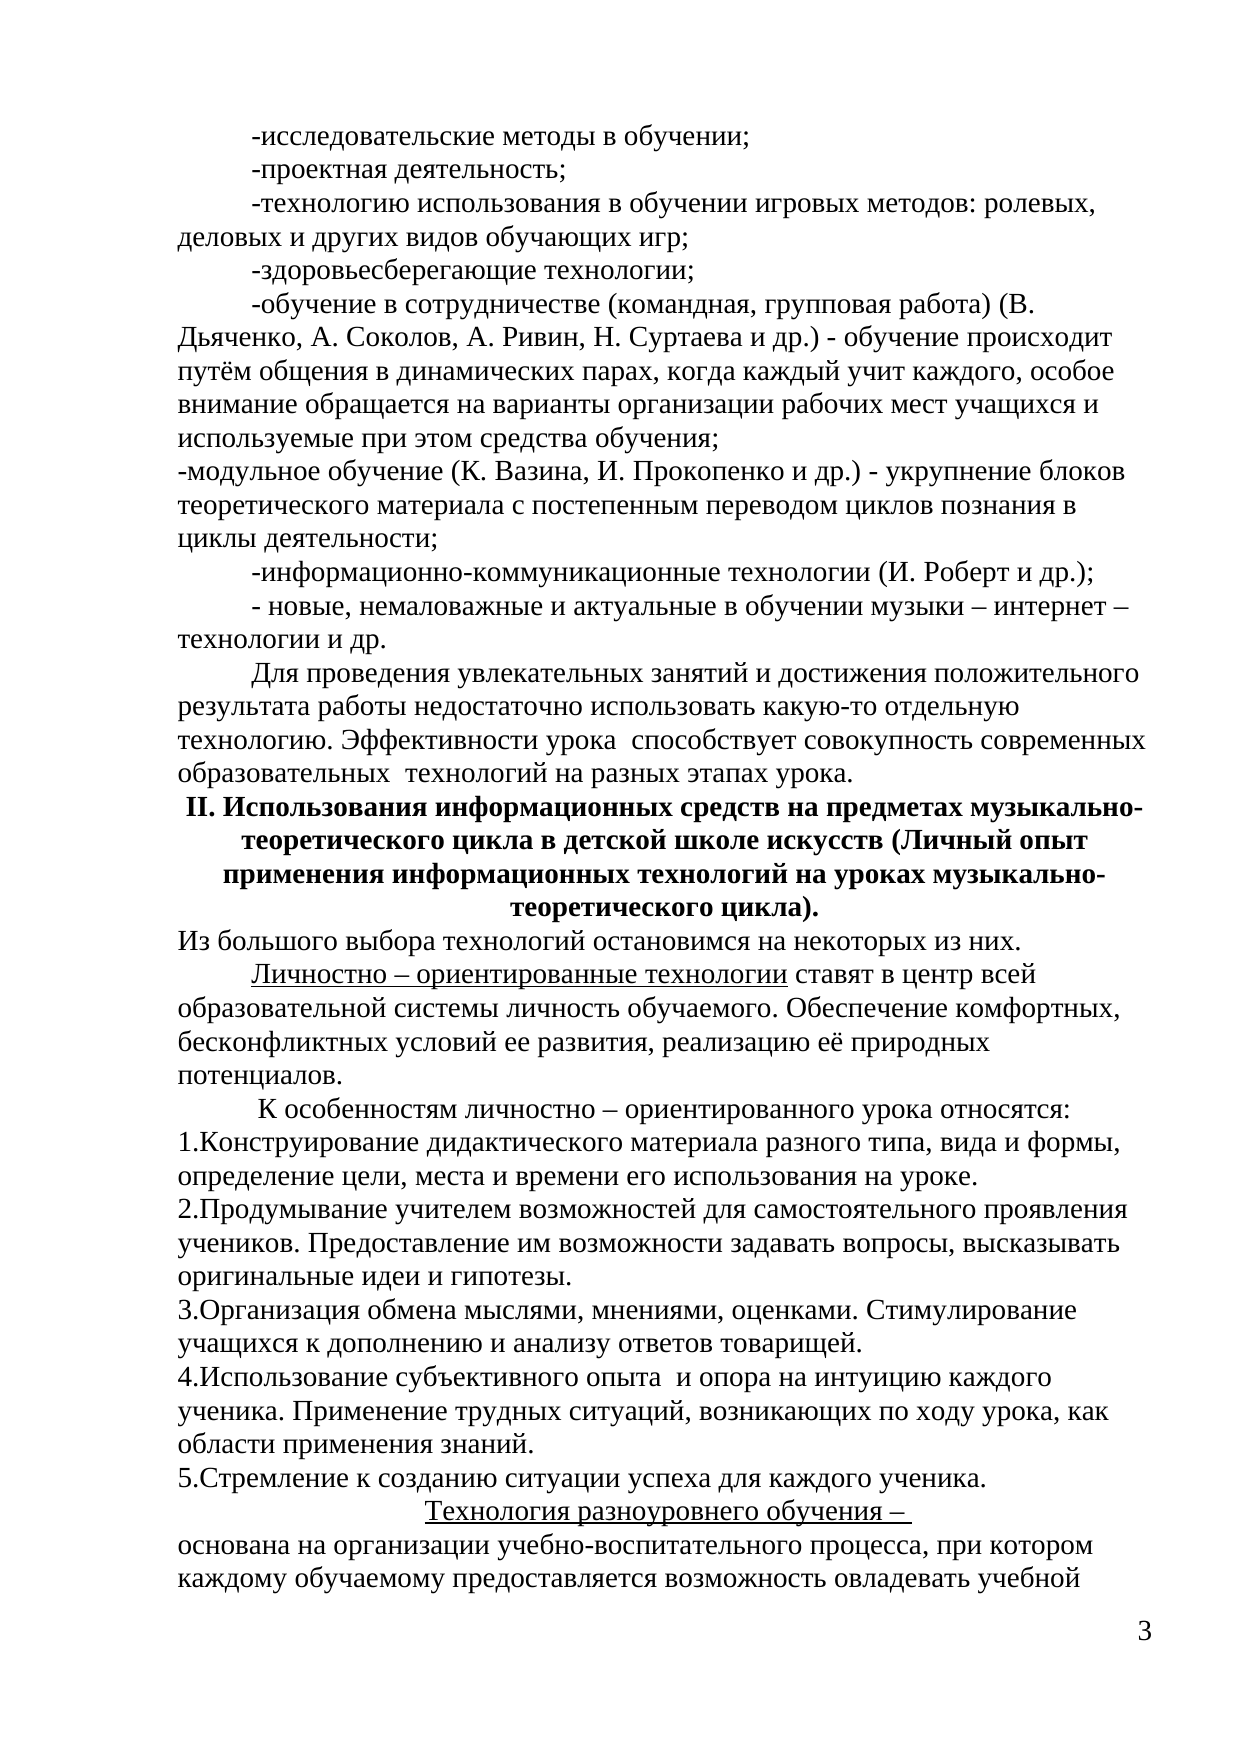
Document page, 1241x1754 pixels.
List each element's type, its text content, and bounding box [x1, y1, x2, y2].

text Технология разноуровнего обучения – [177, 1493, 1152, 1527]
text -обучение в сотрудничестве (командная, групповая работа) (В. Дьяченко, А. Соколов, А. Ривин, Н. Суртаева и др.) - обучение происходит путём общения в динамических парах, когда каждый учит каждого, особое внимание обращается на варианты организации рабочих мест учащихся и используемые при этом средства обучения; [177, 286, 1152, 453]
text 2.Продумывание учителем возможностей для самостоятельного проявления учеников. Предоставление им возможности задавать вопросы, высказывать оригинальные идеи и гипотезы. [177, 1191, 1152, 1292]
text -модульное обучение (К. Вазина, И. Прокопенко и др.) - укрупнение блоков теоретического материала с постепенным переводом циклов познания в циклы деятельности; [177, 453, 1152, 554]
text Личностно – ориентированные технологии ставят в центр всей образовательной системы личность обучаемого. Обеспечение комфортных, бесконфликтных условий ее развития, реализацию её природных потенциалов. [177, 957, 1152, 1091]
text 1.Конструирование дидактического материала разного типа, вида и формы, определение цели, места и времени его использования на уроке. [177, 1124, 1152, 1191]
text 3.Организация обмена мыслями, мнениями, оценками. Стимулирование учащихся к дополнению и анализу ответов товарищей. [177, 1292, 1152, 1359]
text К особенностям личностно – ориентированного урока относятся: [177, 1091, 1152, 1124]
text -технологию использования в обучении игровых методов: ролевых, деловых и других видов обучающих игр; [177, 185, 1152, 252]
text -проектная деятельность; [177, 152, 1152, 185]
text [177, 1527, 1152, 1594]
text -исследовательские методы в обучении; [177, 118, 1152, 152]
text 4.Использование субъективного опыта и опора на интуицию каждого ученика. Применение трудных ситуаций, возникающих по ходу урока, как области применения знаний. [177, 1359, 1152, 1460]
text Из большого выбора технологий остановимся на некоторых из них. [177, 923, 1152, 957]
text -здоровьесберегающие технологии; [177, 252, 1152, 286]
text II. Использования информационных средств на предметах музыкально-теоретического цикла в детской школе искусств (Личный опыт применения информационных технологий на уроках музыкально-теоретического цикла). [177, 789, 1152, 923]
text - новые, немаловажные и актуальные в обучении музыки – интернет – технологии и др. [177, 588, 1152, 655]
text Для проведения увлекательных занятий и достижения положительного результата работы недостаточно использовать какую-то отдельную технологию. Эффективности урока способствует совокупность современных образовательных технологий на разных этапах урока. [177, 655, 1152, 789]
text -информационно-коммуникационные технологии (И. Роберт и др.); [177, 554, 1152, 588]
text 5.Стремление к созданию ситуации успеха для каждого ученика. [177, 1460, 1152, 1493]
